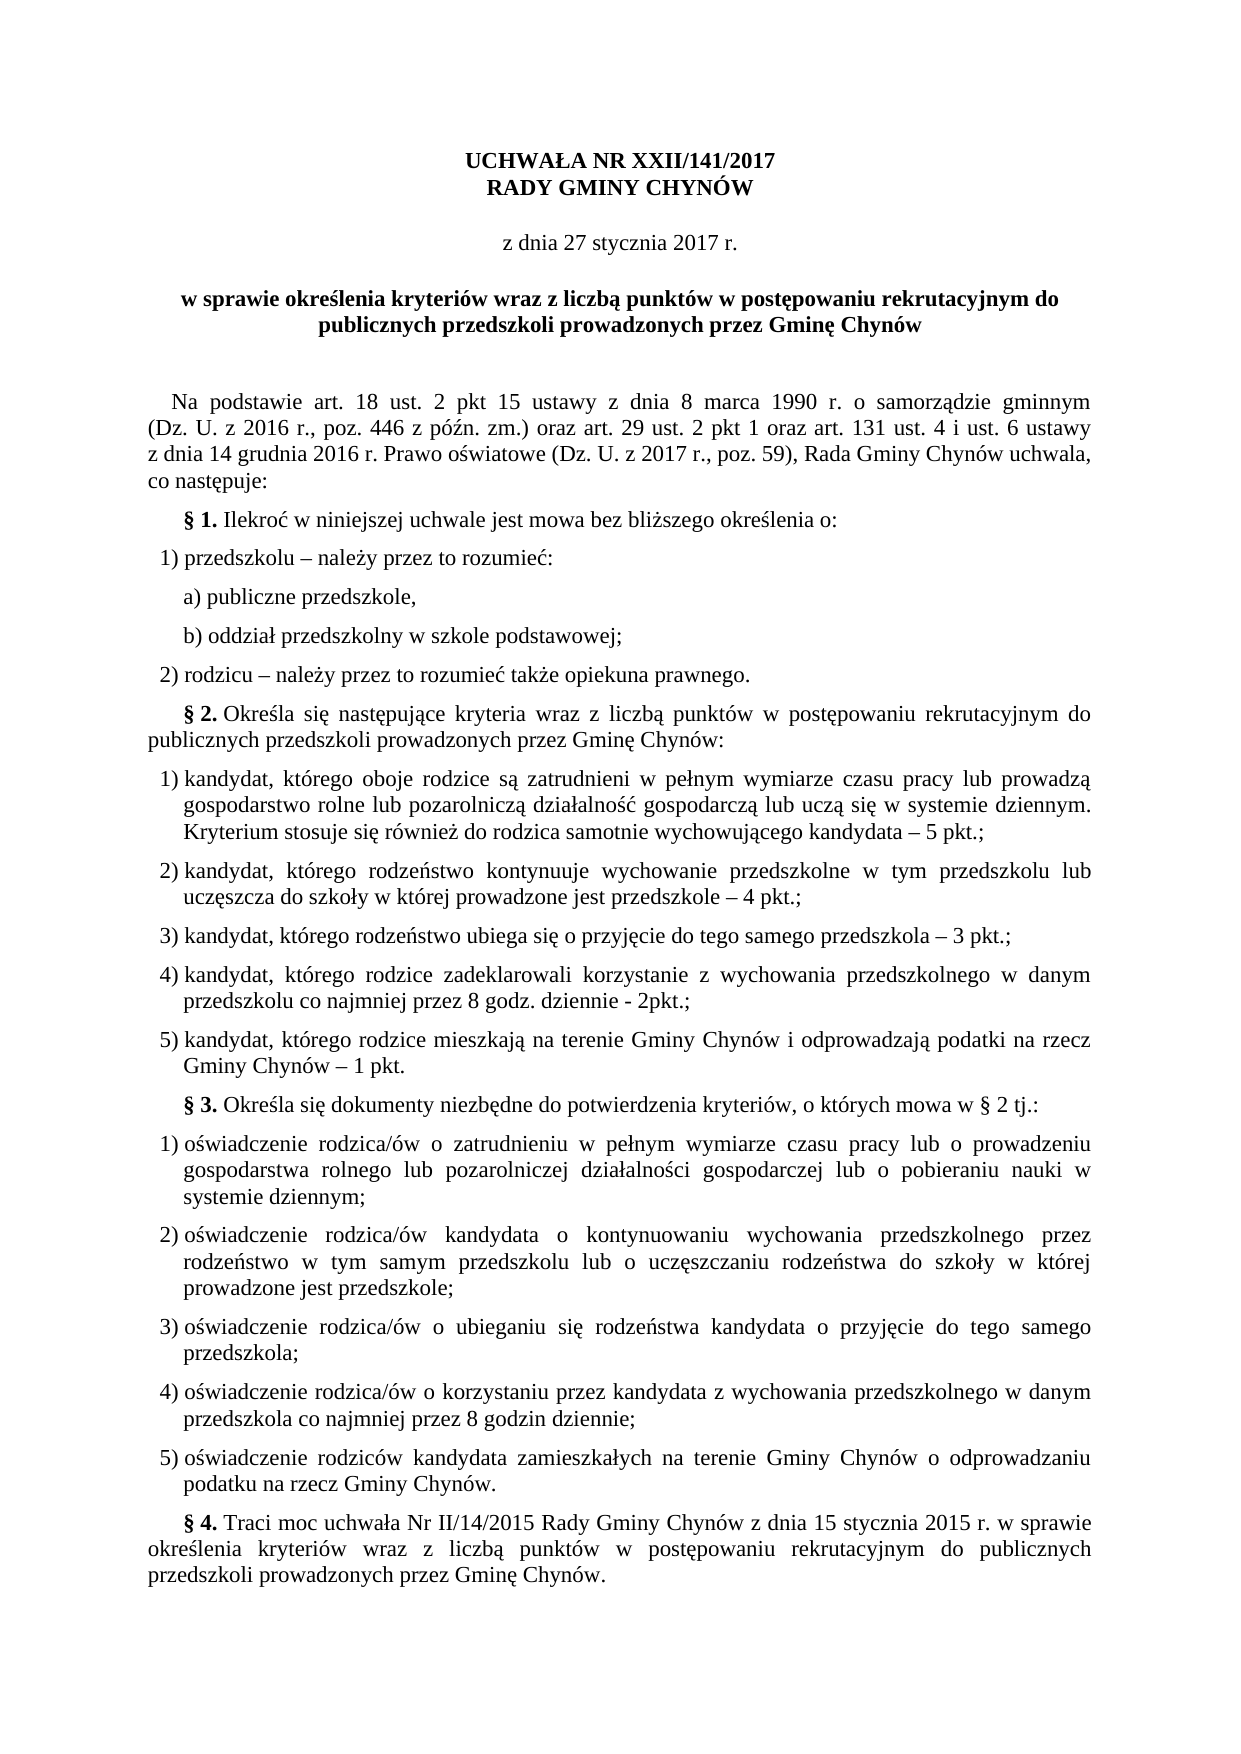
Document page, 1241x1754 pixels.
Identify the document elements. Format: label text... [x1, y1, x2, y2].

text § 4. Traci moc uchwała Nr II/14/2015 Rady Gminy Chynów z dnia 15 stycznia 2015 r. w sprawie określenia kryteriów wraz z liczbą punktów w postępowaniu rekrutacyjnym do publicznych przedszkoli prowadzonych przez Gminę Chynów. [148, 1509, 1093, 1588]
text 5) oświadczenie rodziców kandydata zamieszkałych na terenie Gminy Chynów o odprowadzaniu podatku na rzecz Gminy Chynów. [159, 1443, 1093, 1496]
text z dnia 27 stycznia 2017 r. [148, 229, 1093, 256]
text 2) oświadczenie rodzica/ów kandydata o kontynuowaniu wychowania przedszkolnego przez rodzeństwo w tym samym przedszkolu lub o uczęszczaniu rodzeństwa do szkoły w której prowadzone jest przedszkole; [159, 1222, 1093, 1301]
text Uchwała Nr XXII/141/2017 [148, 148, 1093, 174]
text 2) kandydat, którego rodzeństwo kontynuuje wychowanie przedszkolne w tym przedszkolu lub uczęszcza do szkoły w której prowadzone jest przedszkole – 4 pkt.; [159, 857, 1093, 909]
text 1) kandydat, którego oboje rodzice są zatrudnieni w pełnym wymiarze czasu pracy lub prowadzą gospodarstwo rolne lub pozarolniczą działalność gospodarczą lub uczą się w systemie dziennym. Kryterium stosuje się również do rodzica samotnie wychowującego kandydata – 5 pkt.; [159, 765, 1093, 844]
text a) publiczne przedszkole, [183, 583, 1093, 610]
text § 2. Określa się następujące kryteria wraz z liczbą punktów w postępowaniu rekrutacyjnym do publicznych przedszkoli prowadzonych przez Gminę Chynów: [148, 700, 1093, 753]
text 1) przedszkolu – należy przez to rozumieć: [159, 544, 1093, 571]
text 3) oświadczenie rodzica/ów o ubieganiu się rodzeństwa kandydata o przyjęcie do tego samego przedszkola; [159, 1313, 1093, 1366]
text 1) oświadczenie rodzica/ów o zatrudnieniu w pełnym wymiarze czasu pracy lub o prowadzeniu gospodarstwa rolnego lub pozarolniczej działalności gospodarczej lub o pobieraniu nauki w systemie dziennym; [159, 1130, 1093, 1209]
text Rady Gminy Chynów [148, 174, 1093, 200]
text § 1. Ilekroć w niniejszej uchwale jest mowa bez bliższego określenia o: [148, 506, 1093, 532]
text 3) kandydat, którego rodzeństwo ubiega się o przyjęcie do tego samego przedszkola – 3 pkt.; [159, 922, 1093, 948]
text 4) kandydat, którego rodzice zadeklarowali korzystanie z wychowania przedszkolnego w danym przedszkolu co najmniej przez 8 godz. dziennie - 2pkt.; [159, 961, 1093, 1013]
text § 3. Określa się dokumenty niezbędne do potwierdzenia kryteriów, o których mowa w § 2 tj.: [148, 1091, 1093, 1117]
text b) oddział przedszkolny w szkole podstawowej; [183, 622, 1093, 648]
text 2) rodzicu – należy przez to rozumieć także opiekuna prawnego. [159, 661, 1093, 687]
text Na podstawie art. 18 ust. 2 pkt 15 ustawy z dnia 8 marca 1990 r. o samorządzie gminnym (Dz. U. z 2016 r., poz. 446 z późn. zm.) oraz art. 29 ust. 2 pkt 1 oraz art. 131 ust. 4 i ust. 6 ustawy z dnia 14 grudnia 2016 r. Prawo oświatowe (Dz. U. z 2017 r., poz. 59), Rada Gminy Chynów uchwala, co następuje: [148, 388, 1093, 493]
text 5) kandydat, którego rodzice mieszkają na terenie Gminy Chynów i odprowadzają podatki na rzecz Gminy Chynów – 1 pkt. [159, 1026, 1093, 1079]
text 4) oświadczenie rodzica/ów o korzystaniu przez kandydata z wychowania przedszkolnego w danym przedszkola co najmniej przez 8 godzin dziennie; [159, 1378, 1093, 1431]
text w sprawie określenia kryteriów wraz z liczbą punktów w postępowaniu rekrutacyjnym do publicznych przedszkoli prowadzonych przez Gminę Chynów [148, 285, 1093, 338]
